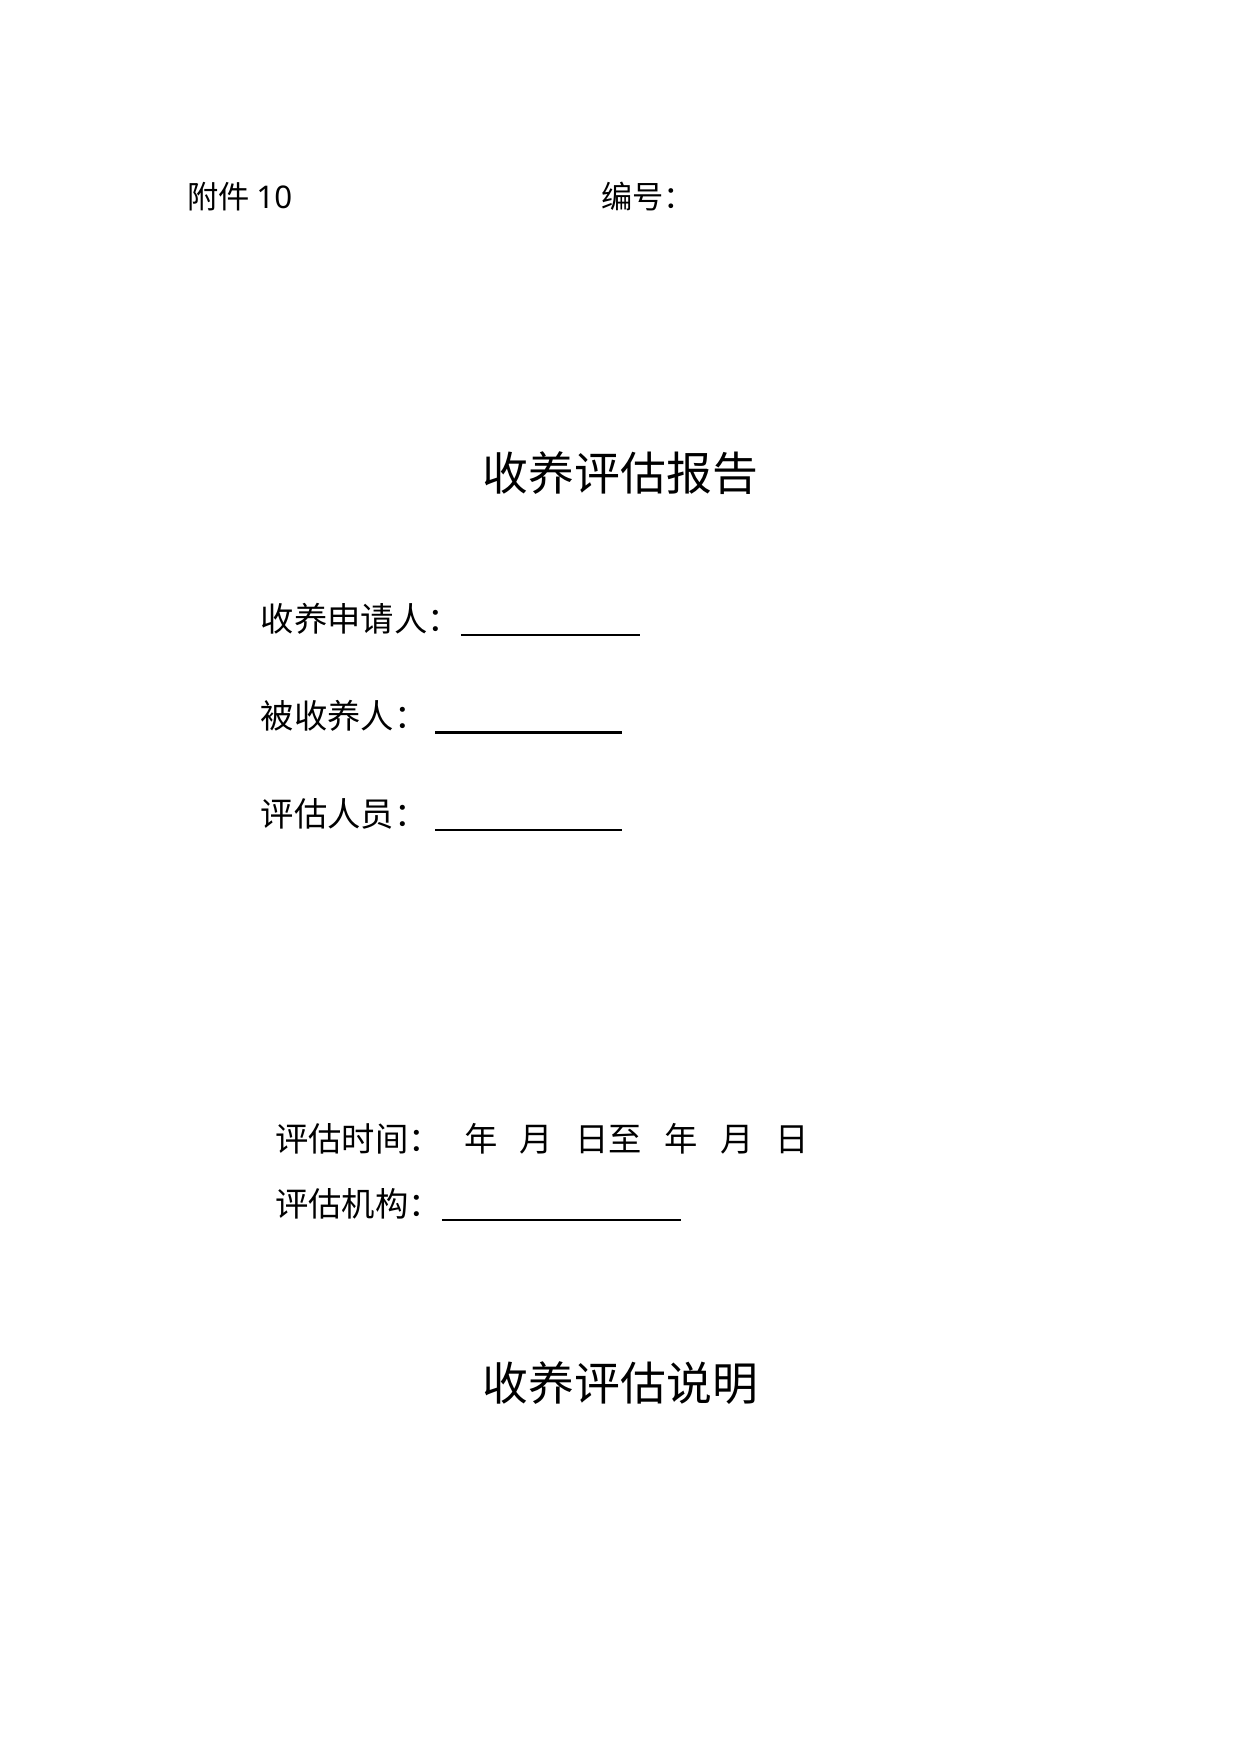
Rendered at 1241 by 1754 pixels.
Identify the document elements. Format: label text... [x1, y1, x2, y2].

text 被收养人： [165, 682, 1053, 747]
text 收养申请人： [165, 584, 1053, 649]
text 附件10 编号： [187, 162, 1053, 227]
text 收养评估说明 [187, 1332, 1053, 1429]
text 评估人员： [165, 779, 1053, 844]
text 评估时间： 年 月 日至 年 月 日 [274, 1104, 1053, 1169]
text 收养评估报告 [187, 422, 1053, 519]
text 评估机构： [274, 1169, 1053, 1234]
